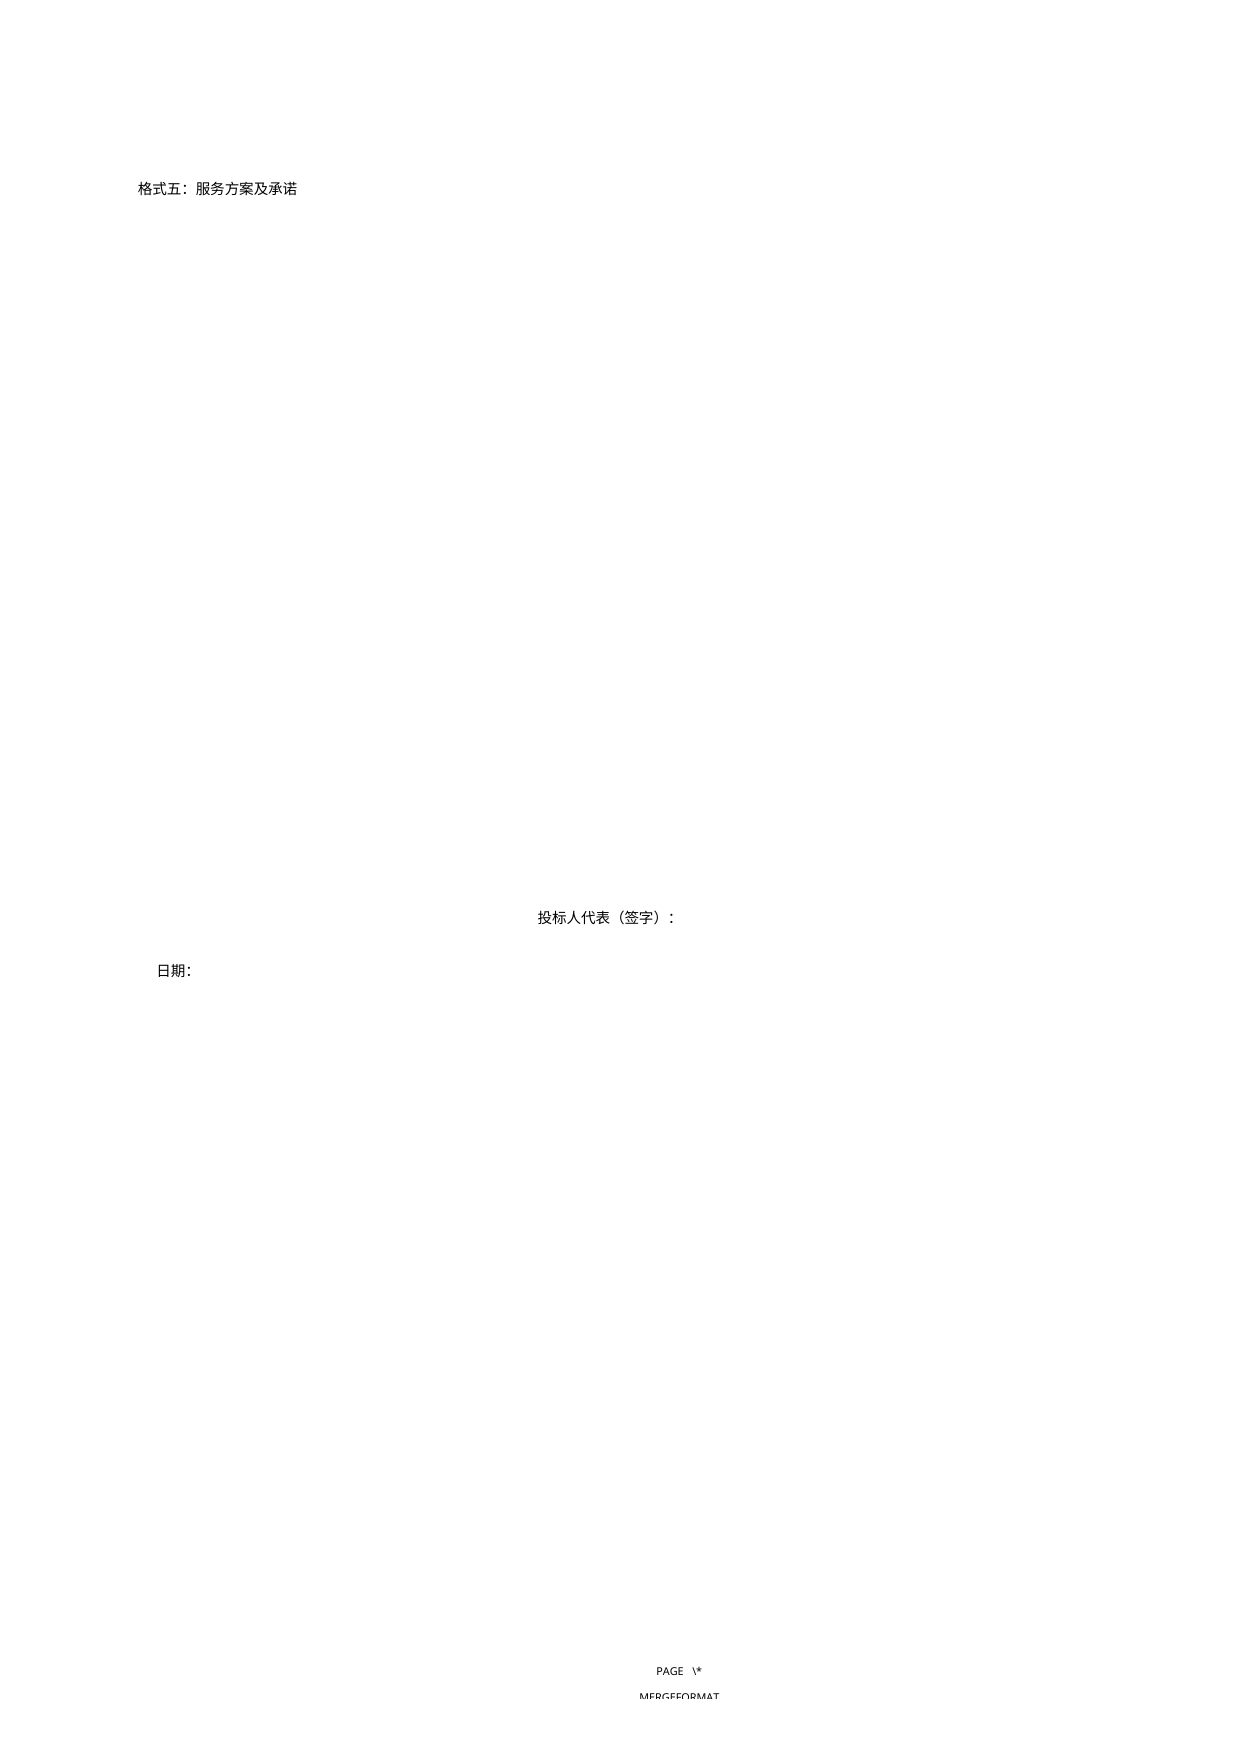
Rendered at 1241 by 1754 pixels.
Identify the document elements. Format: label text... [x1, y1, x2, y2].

text 投标人代表（签字）： [112, 879, 1128, 931]
text 日期： [112, 931, 1128, 983]
text 格式五：服务方案及承诺 [138, 150, 1128, 202]
